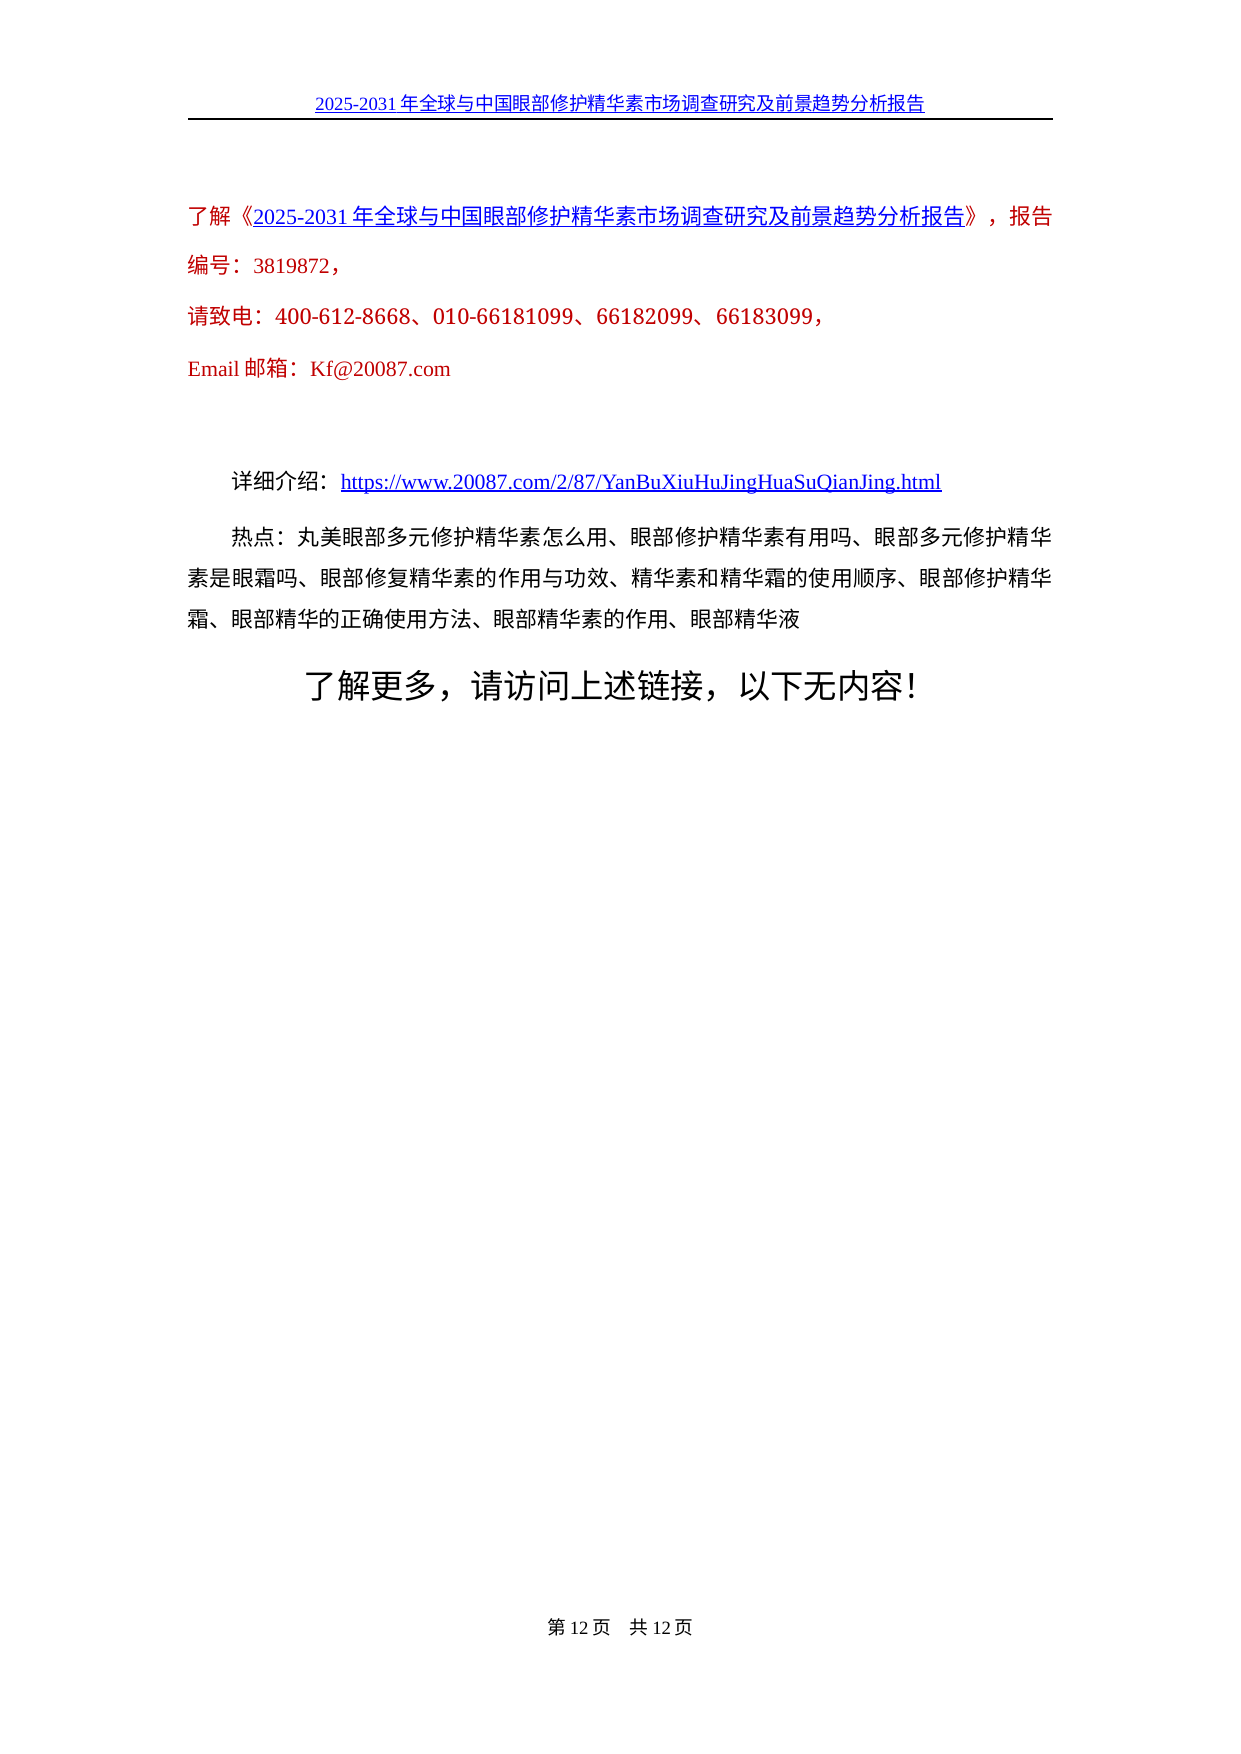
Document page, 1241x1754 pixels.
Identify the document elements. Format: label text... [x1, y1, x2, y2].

text 热点：丸美眼部多元修护精华素怎么用、眼部修护精华素有用吗、眼部多元修护精华素是眼霜吗、眼部修复精华素的作用与功效、精华素和精华霜的使用顺序、眼部修护精华霜、眼部精华的正确使用方法、眼部精华素的作用、眼部精华液 [187, 520, 1053, 634]
title 了解更多，请访问上述链接，以下无内容！ [187, 651, 1053, 716]
text 请致电：400-612-8668、010-66181099、66182099、66183099， [187, 299, 1053, 331]
text 详细介绍：https://www.20087.com/2/87/YanBuXiuHuJingHuaSuQianJing.html [187, 463, 1053, 496]
text 了解《2025-2031年全球与中国眼部修护精华素市场调查研究及前景趋势分析报告》，报告编号：3819872， [187, 198, 1053, 280]
text Email邮箱：Kf@20087.com [187, 350, 1053, 383]
